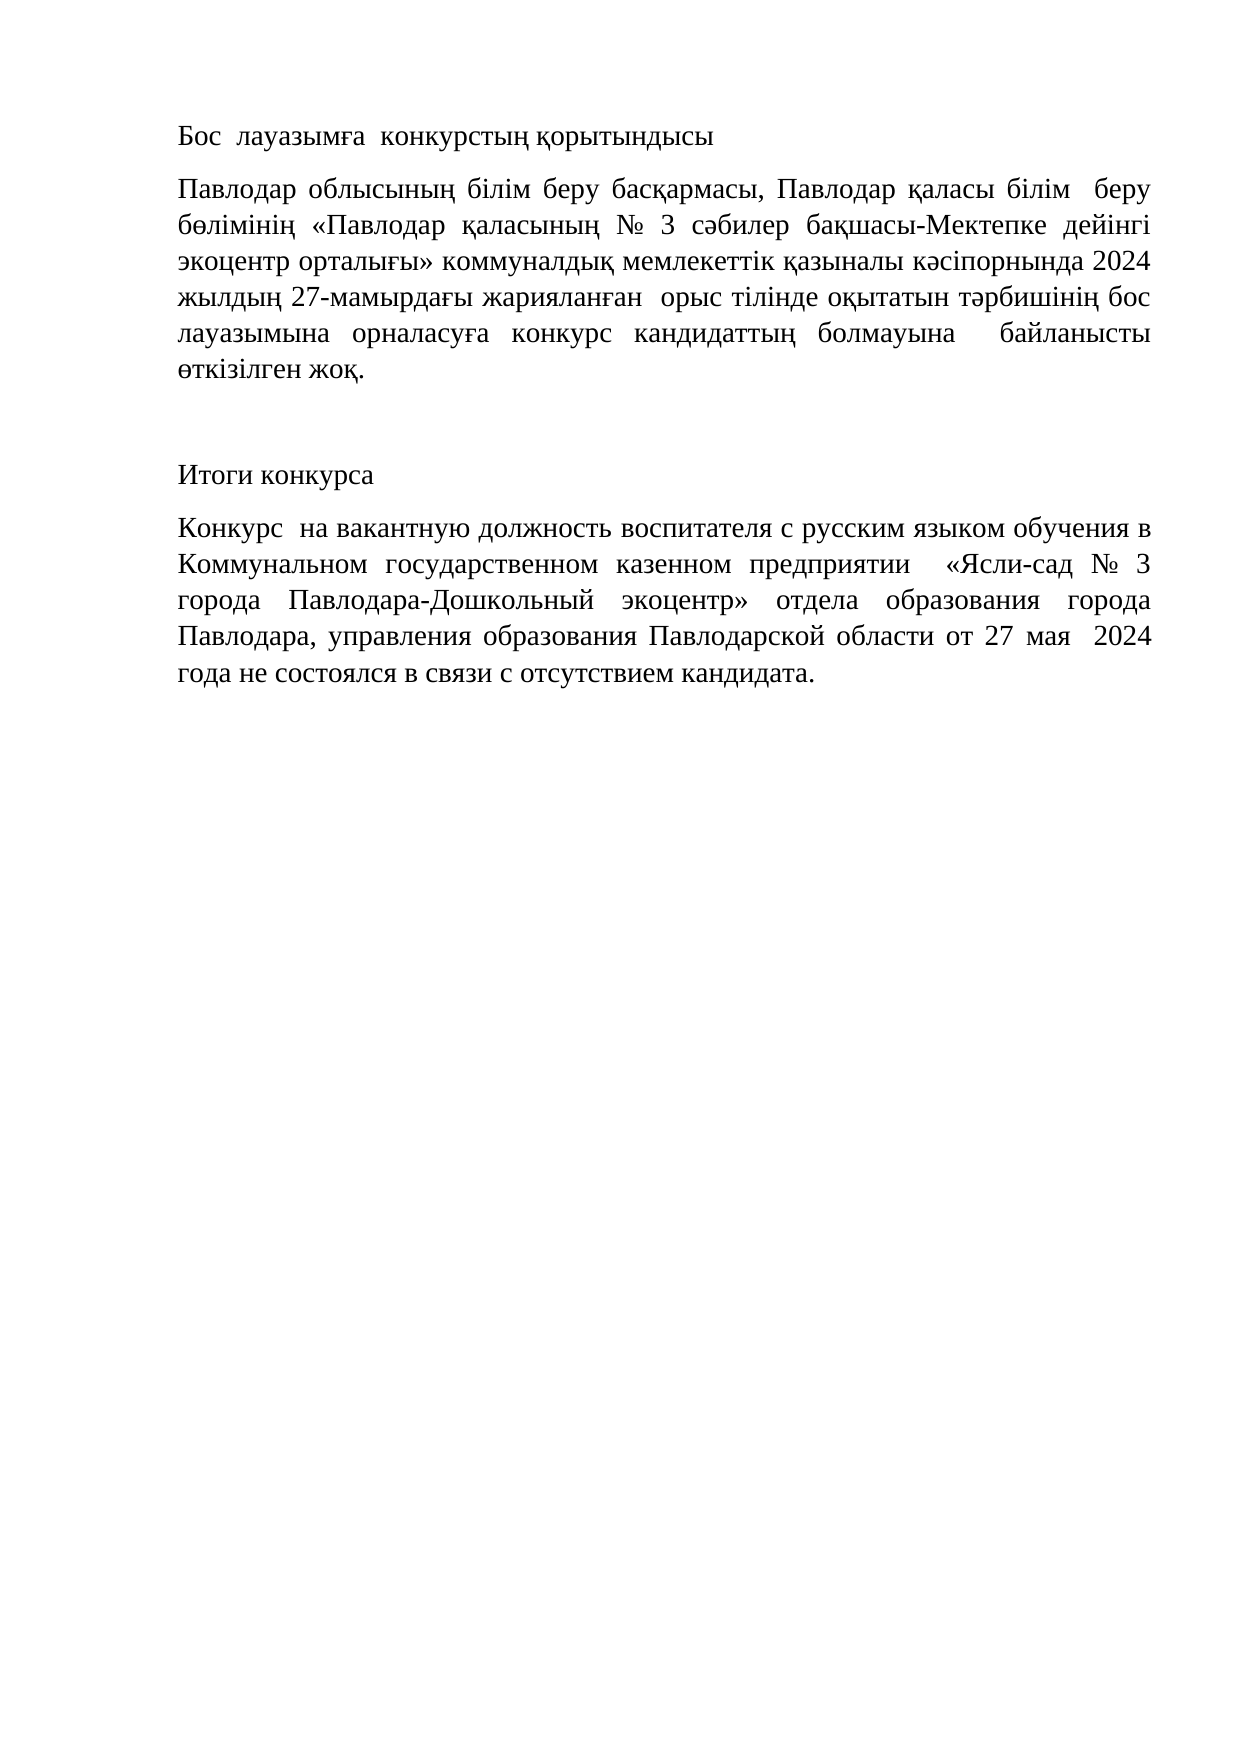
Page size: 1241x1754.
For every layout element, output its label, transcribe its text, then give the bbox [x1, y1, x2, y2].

text Конкурс на вакантную должность воспитателя с русским языком обучения в Коммунальном государственном казенном предприятии «Ясли-сад № 3 города Павлодара-Дошкольный экоцентр» отдела образования города Павлодара, управления образования Павлодарской области от 27 мая 2024 года не состоялся в связи с отсутствием кандидата. [177, 510, 1152, 688]
text Итоги конкурса [177, 457, 1152, 491]
text Бос лауазымға конкурстың қорытындысы [177, 118, 1152, 152]
text Павлодар облысының білім беру басқармасы, Павлодар қаласы білім беру бөлімінің «Павлодар қаласының № 3 сәбилер бақшасы-Мектепке дейінгі экоцентр орталығы» коммуналдық мемлекеттік қазыналы кәсіпорнында 2024 жылдың 27-мамырдағы жарияланған орыс тілінде оқытатын тәрбишінің бос лауазымына орналасуға конкурс кандидаттың болмауына байланысты өткізілген жоқ. [177, 171, 1152, 385]
